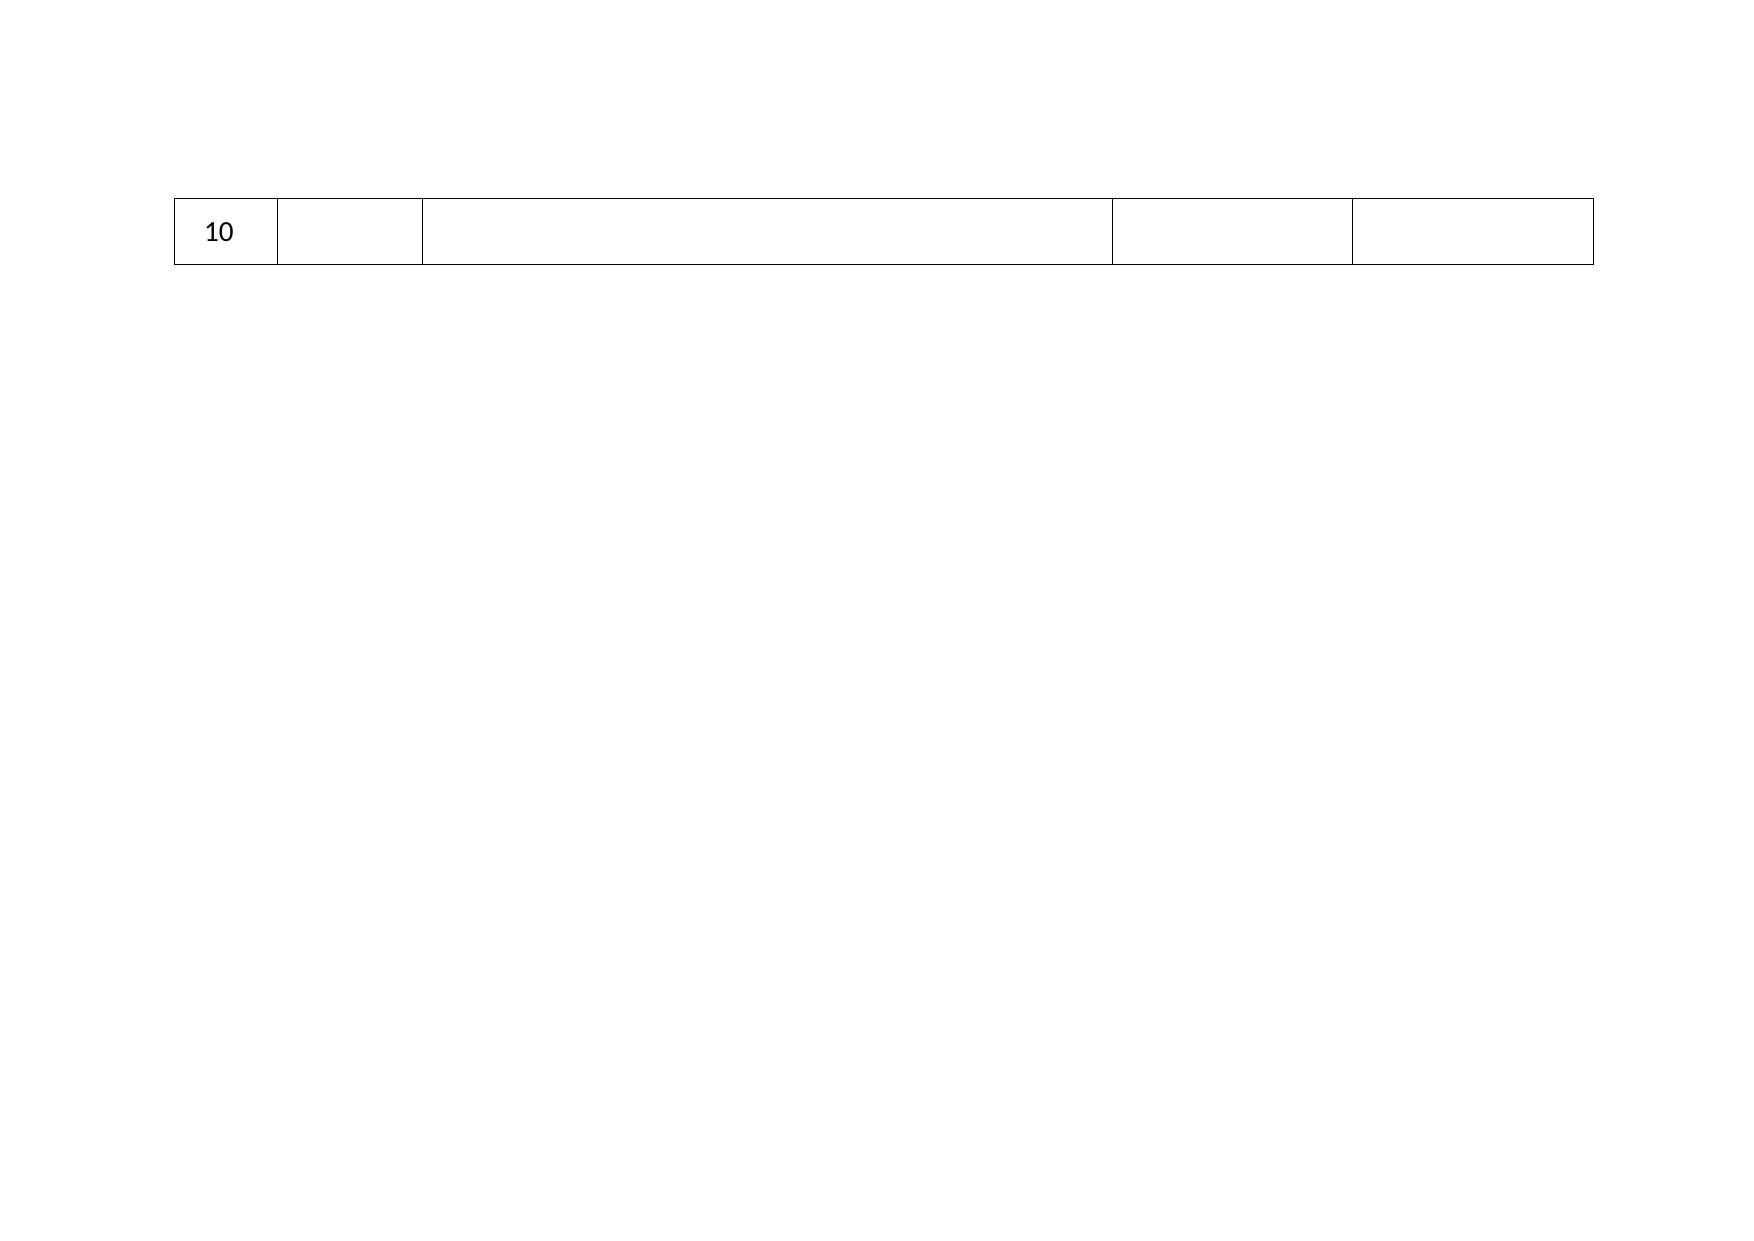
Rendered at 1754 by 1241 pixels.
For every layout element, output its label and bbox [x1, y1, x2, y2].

table_cell [423, 199, 1112, 264]
table_cell [175, 199, 277, 264]
table_cell [1113, 199, 1352, 264]
table_cell [278, 199, 422, 264]
table_cell [1353, 199, 1593, 264]
